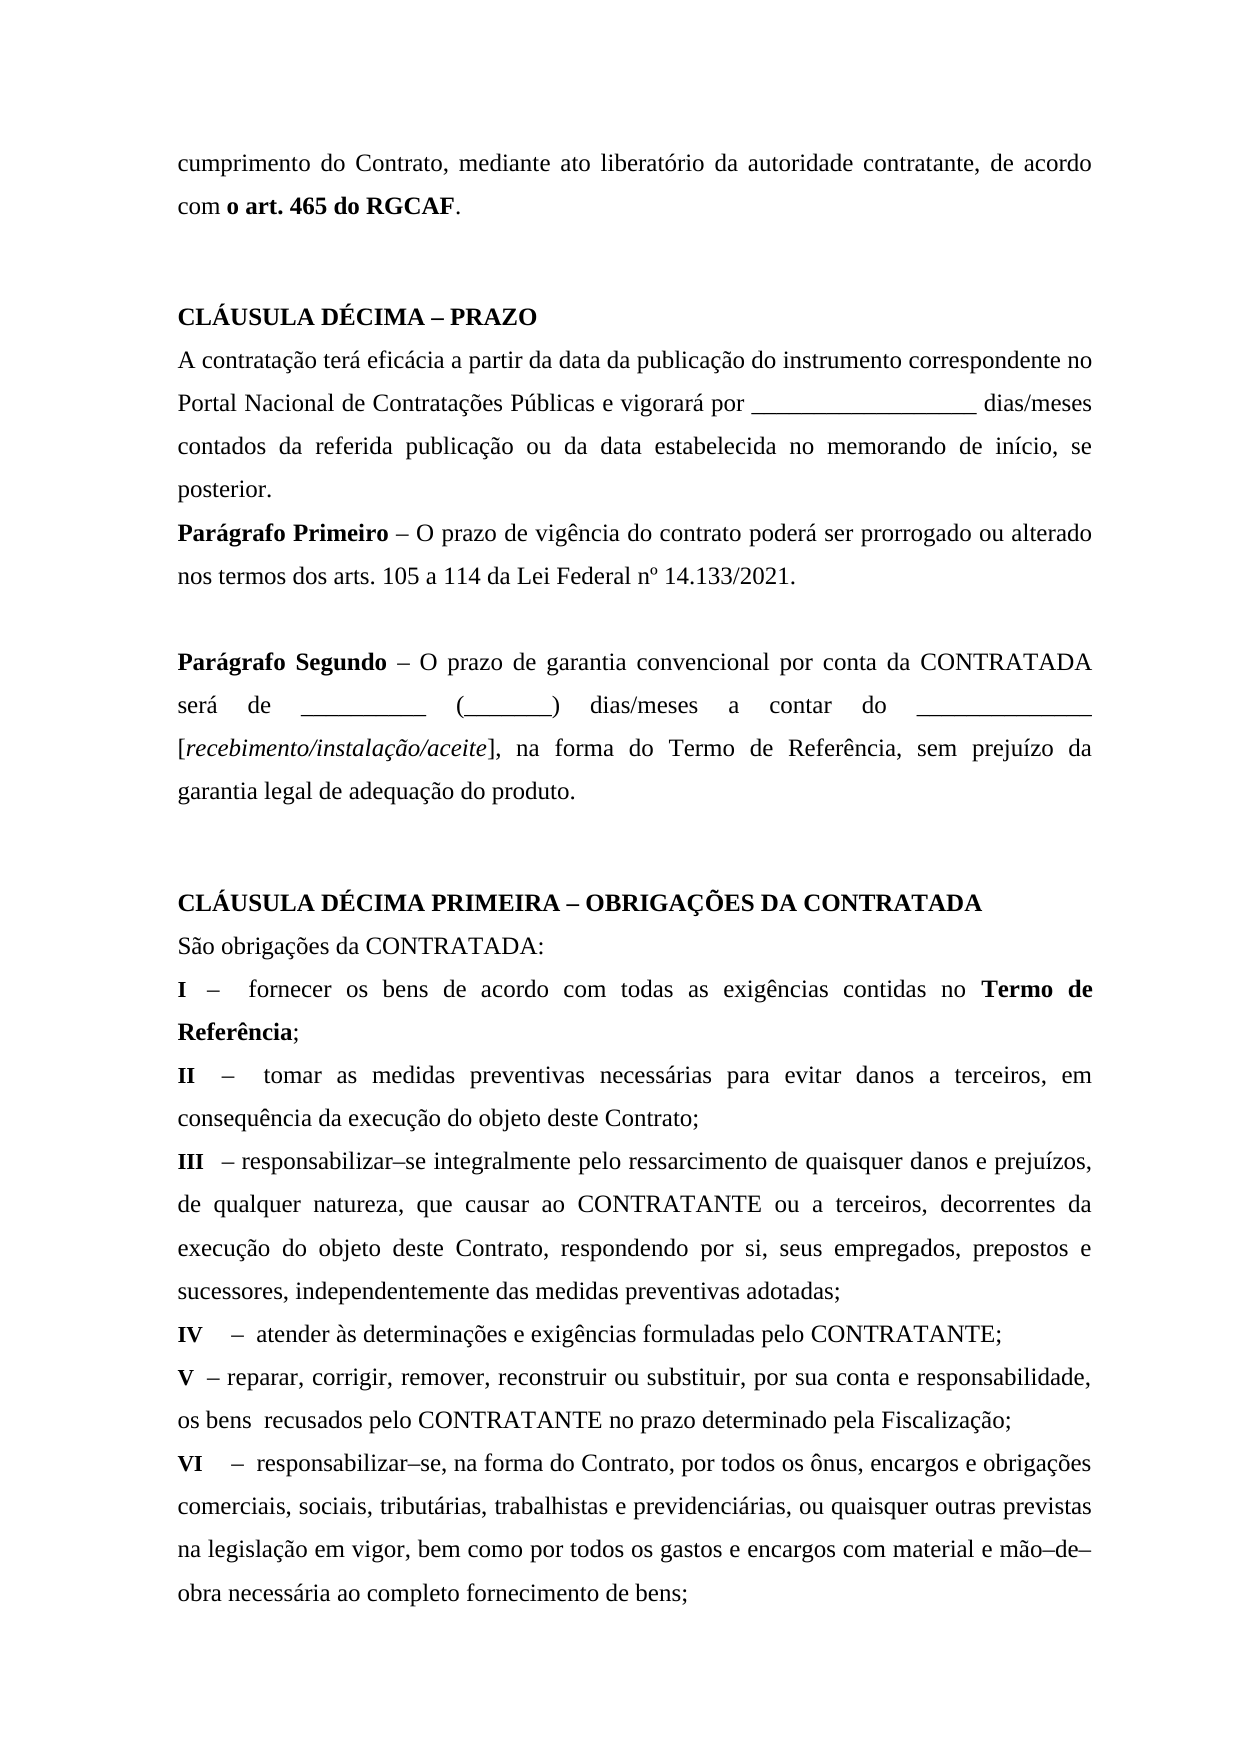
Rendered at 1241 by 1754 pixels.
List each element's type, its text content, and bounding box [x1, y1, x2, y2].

text Parágrafo Primeiro – O prazo de vigência do contrato poderá ser prorrogado ou alterado nos termos dos arts. 105 a 114 da Lei Federal nº 14.133/2021. [177, 518, 1093, 589]
list – responsabilizar–se, na forma do Contrato, por todos os ônus, encargos e obrigações comerciais, sociais, tributárias, trabalhistas e previdenciárias, ou quaisquer outras previstas na legislação em vigor, bem como por todos os gastos e encargos com material e mão–de–obra necessária ao completo fornecimento de bens; [177, 1448, 1093, 1606]
text São obrigações da CONTRATADA: [177, 931, 1093, 959]
list – fornecer os bens de acordo com todas as exigências contidas no Termo de Referência; [177, 974, 1093, 1046]
list – atender às determinações e exigências formuladas pelo CONTRATANTE; [177, 1319, 1093, 1348]
list – responsabilizar–se integralmente pelo ressarcimento de quaisquer danos e prejuízos, de qualquer natureza, que causar ao CONTRATANTE ou a terceiros, decorrentes da execução do objeto deste Contrato, respondendo por si, seus empregados, prepostos e sucessores, independentemente das medidas preventivas adotadas; [177, 1146, 1093, 1304]
subtitle CLÁUSULA DÉCIMA – PRAZO [177, 302, 1063, 331]
subtitle CLÁUSULA DÉCIMA PRIMEIRA – OBRIGAÇÕES DA CONTRATADA [177, 888, 1093, 916]
list – tomar as medidas preventivas necessárias para evitar danos a terceiros, em consequência da execução do objeto deste Contrato; [177, 1060, 1093, 1132]
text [177, 148, 1093, 219]
text A contratação terá eficácia a partir da data da publicação do instrumento correspondente no Portal Nacional de Contratações Públicas e vigorará por __________________ dias/meses contados da referida publicação ou da data estabelecida no memorando de início, se posterior. [177, 345, 1093, 503]
text Parágrafo Segundo – O prazo de garantia convencional por conta da CONTRATADA será de __________ (_______) dias/meses a contar do ______________ [recebimento/instalação/aceite], na forma do Termo de Referência, sem prejuízo da garantia legal de adequação do produto. [177, 647, 1093, 805]
list – reparar, corrigir, remover, reconstruir ou substituir, por sua conta e responsabilidade, os bens recusados pelo CONTRATANTE no prazo determinado pela Fiscalização; [177, 1362, 1093, 1434]
